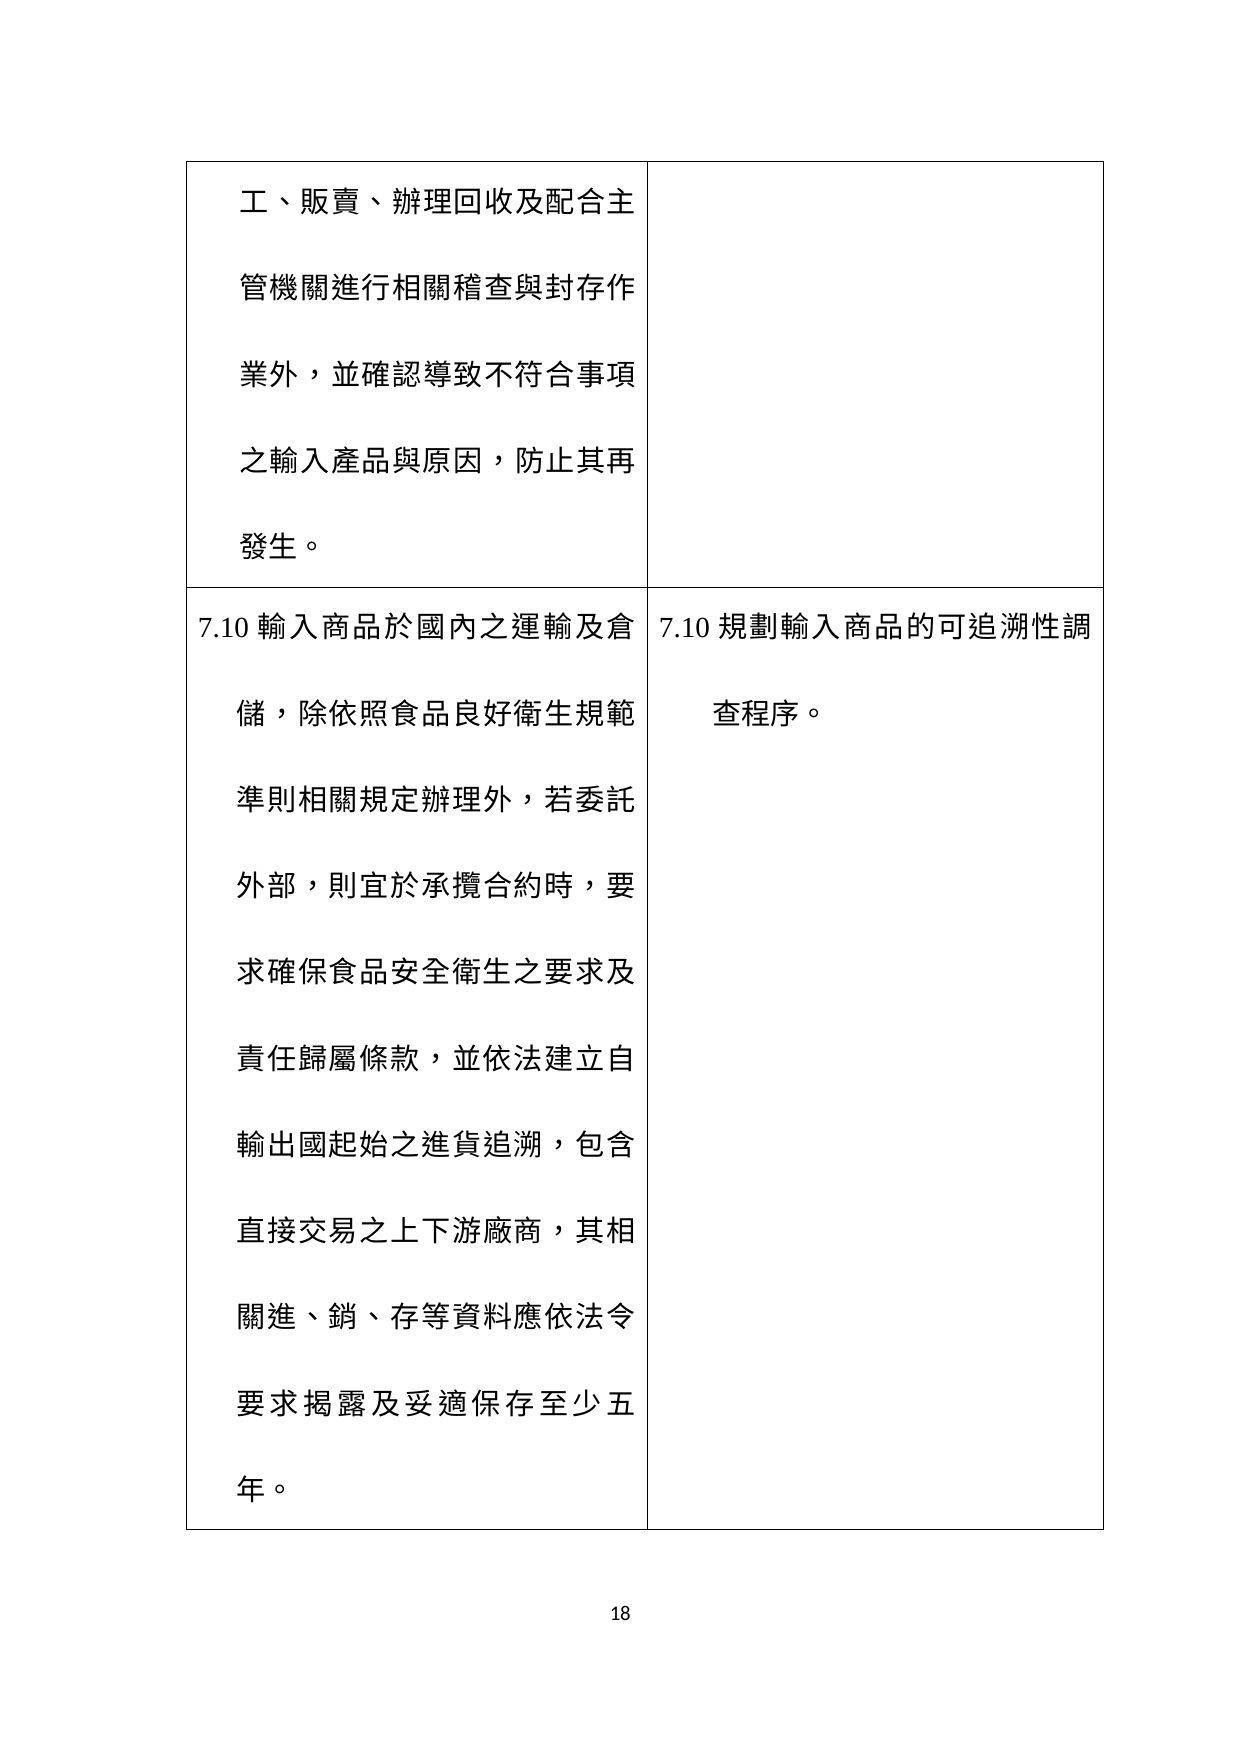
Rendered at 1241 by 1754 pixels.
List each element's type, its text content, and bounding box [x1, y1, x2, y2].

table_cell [648, 162, 1103, 587]
table_cell 7.10輸入商品於國內之運輸及倉儲，除依照食品良好衛生規範準則相關規定辦理外，若委託外部，則宜於承攬合約時，要求確保食品安全衛生之要求及責任歸屬條款，並依法建立自輸出國起始之進貨追溯，包含直接交易之上下游廠商，其相關進、銷、存等資料應依法令要求揭露及妥適保存至少五年。 [187, 588, 647, 1529]
table_cell 7.10規劃輸入商品的可追溯性調查程序。 [648, 588, 1103, 1529]
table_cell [187, 162, 647, 587]
